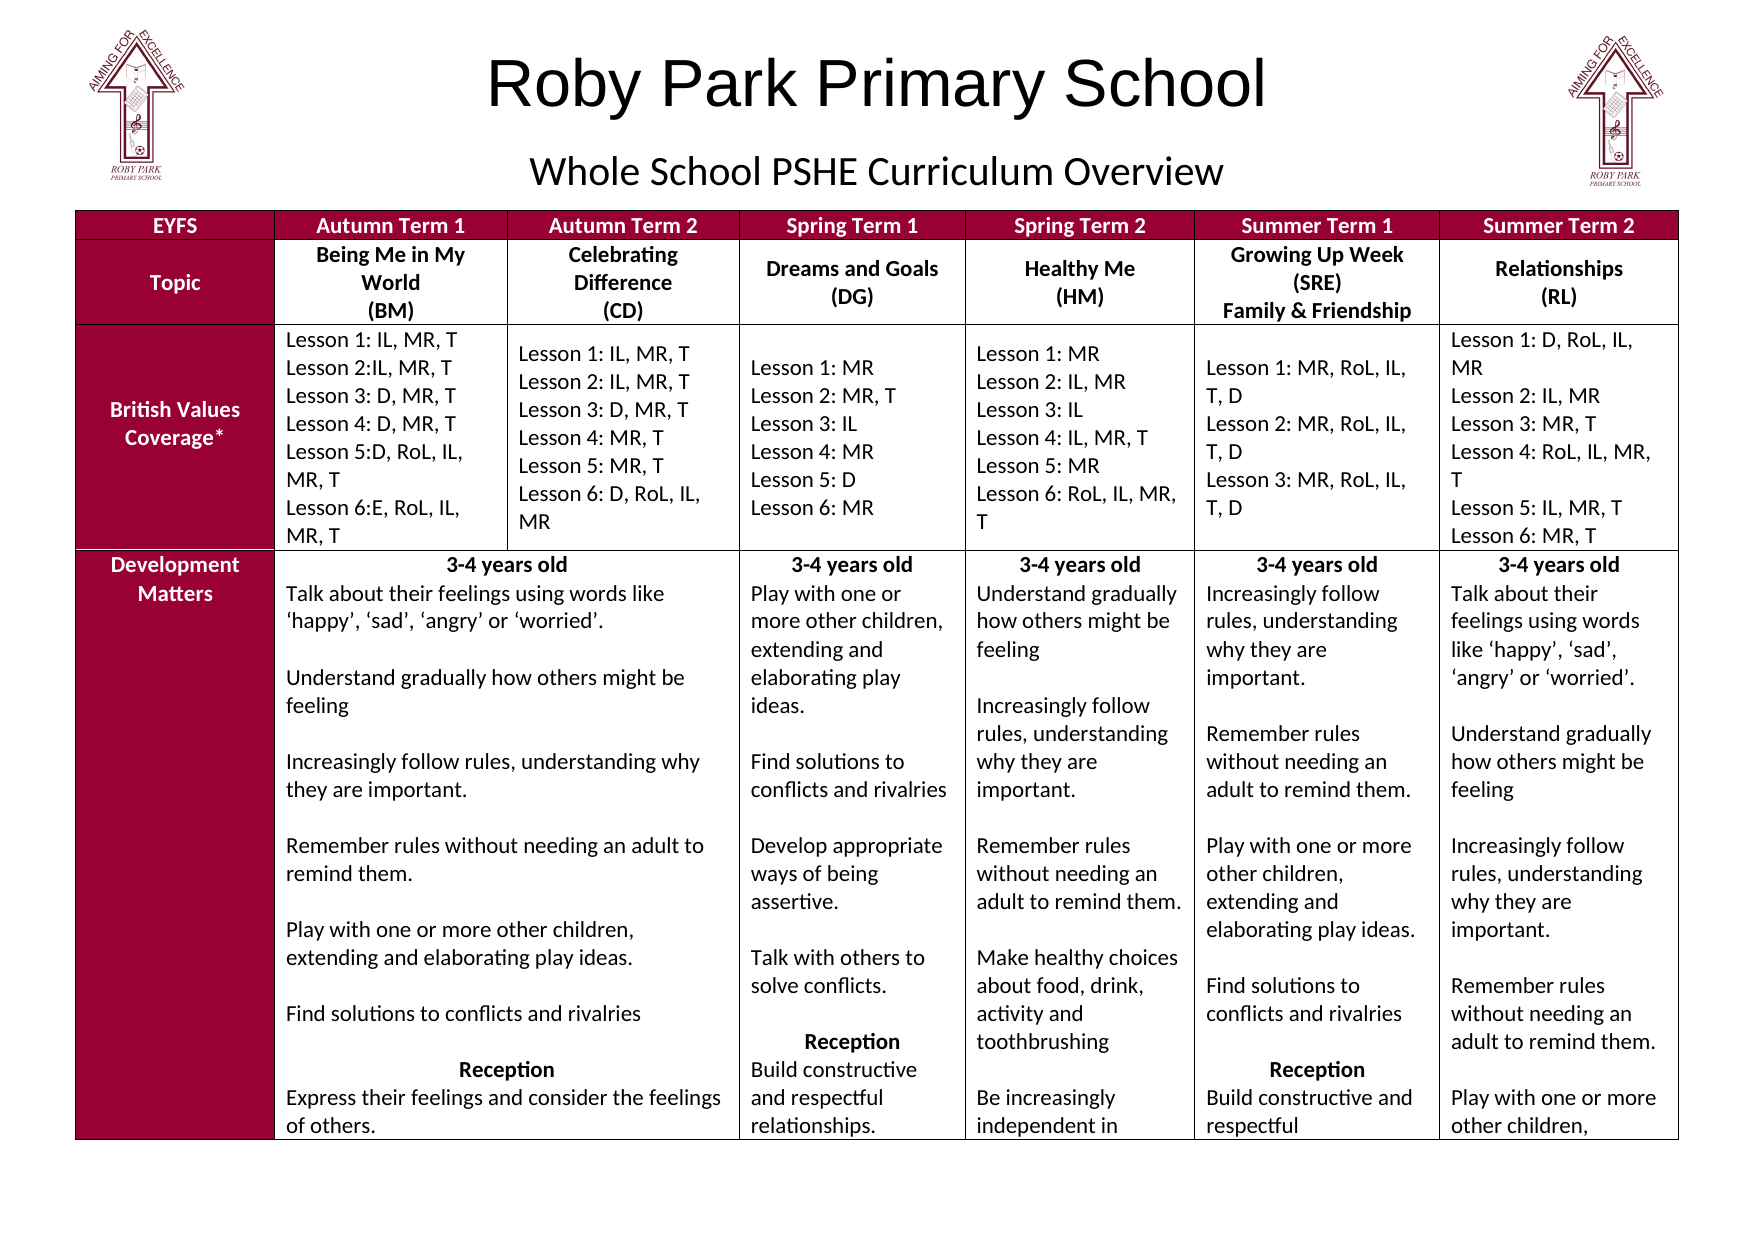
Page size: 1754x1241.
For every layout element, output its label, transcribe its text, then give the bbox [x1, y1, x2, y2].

table_cell Being Me in My World (BM) [275, 240, 507, 324]
table_header Summer Term 1 [1195, 211, 1439, 239]
table_cell Lesson 1: MR Lesson 2: MR, T Lesson 3: IL Lesson 4: MR Lesson 5: D Lesson 6: MR [740, 325, 965, 549]
picture [80, 19, 192, 186]
table_cell Dreams and Goals (DG) [740, 240, 965, 324]
table_header Summer Term 2 [1440, 211, 1678, 239]
table_cell Lesson 1: MR Lesson 2: IL, MR Lesson 3: IL Lesson 4: IL, MR, T Lesson 5: MR Lesson 6: RoL, IL, MR, T [966, 325, 1194, 549]
table_cell Lesson 1: IL, MR, T Lesson 2: IL, MR, T Lesson 3: D, MR, T Lesson 4: MR, T Lesson 5: MR, T Lesson 6: D, RoL, IL, MR [508, 325, 739, 549]
table_cell Healthy Me (HM) [966, 240, 1194, 324]
table_header Autumn Term 1 [275, 211, 507, 239]
table_header Autumn Term 2 [508, 211, 739, 239]
table_header Spring Term 1 [740, 211, 965, 239]
picture [1559, 26, 1671, 192]
table_cell Celebrating Difference (CD) [508, 240, 739, 324]
table_header Spring Term 2 [966, 211, 1194, 239]
table_cell Development Matters [76, 551, 274, 1139]
table_cell Lesson 1: IL, MR, T Lesson 2:IL, MR, T Lesson 3: D, MR, T Lesson 4: D, MR, T Lesson 5:D, RoL, IL, MR, T Lesson 6:E, RoL, IL, MR, T [275, 325, 507, 549]
table_cell Lesson 1: MR, RoL, IL, T, D Lesson 2: MR, RoL, IL, T, D Lesson 3: MR, RoL, IL, T, D [1195, 325, 1439, 549]
table_cell Growing Up Week (SRE) Family & Friendship [1195, 240, 1439, 324]
table_cell Topic [76, 240, 274, 324]
table_cell Lesson 1: D, RoL, IL, MR Lesson 2: IL, MR Lesson 3: MR, T Lesson 4: RoL, IL, MR, T Lesson 5: IL, MR, T Lesson 6: MR, T [1440, 325, 1678, 549]
table_header EYFS [76, 211, 274, 239]
table_cell Relationships (RL) [1440, 240, 1678, 324]
table_cell British Values Coverage* [76, 325, 274, 549]
